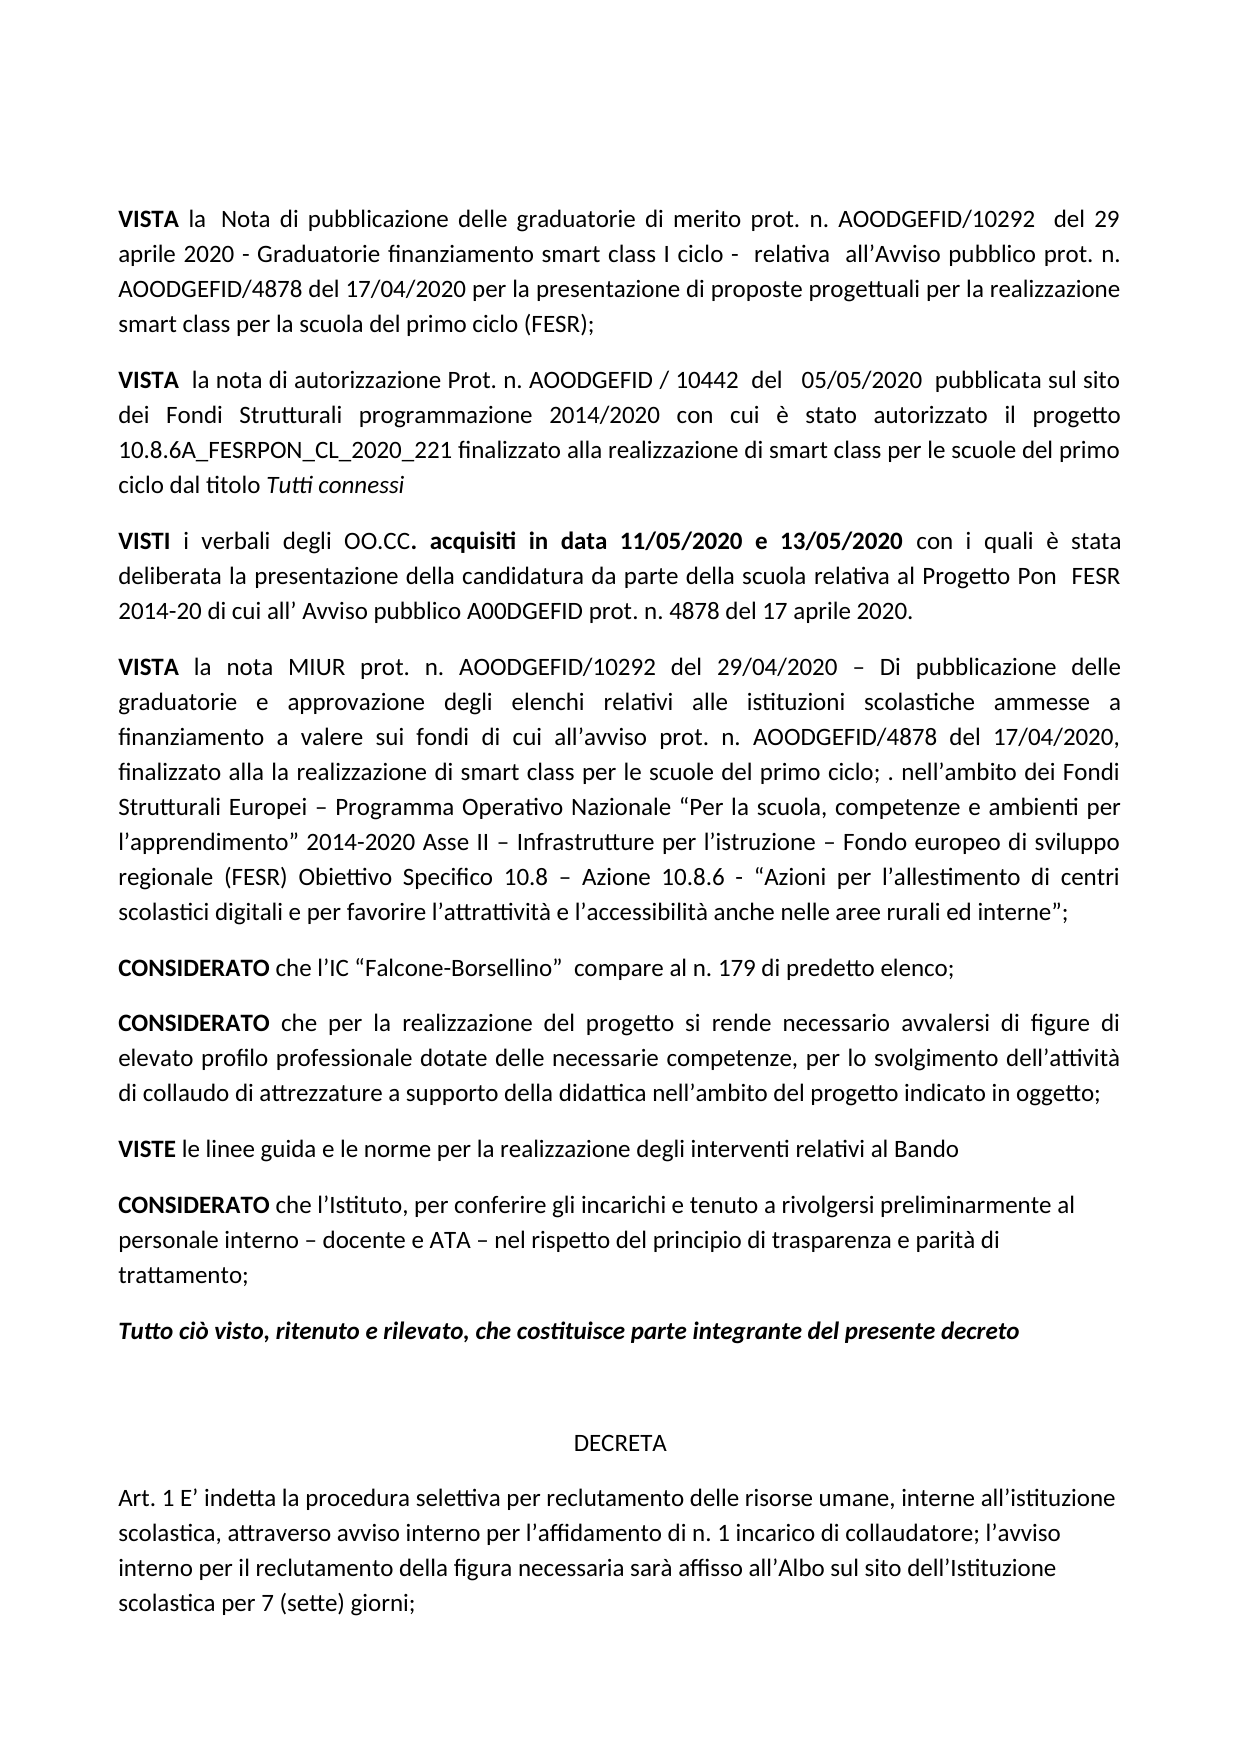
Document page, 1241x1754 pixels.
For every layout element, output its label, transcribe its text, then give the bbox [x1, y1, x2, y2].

text VISTI i verbali degli OO.CC. acquisiti in data 11/05/2020 e 13/05/2020 con i quali è stata deliberata la presentazione della candidatura da parte della scuola relativa al Progetto Pon FESR 2014-20 di cui all’ Avviso pubblico A00DGEFID prot. n. 4878 del 17 aprile 2020. [118, 525, 1122, 626]
text VISTA la nota MIUR prot. n. AOODGEFID/10292 del 29/04/2020 – Di pubblicazione delle graduatorie e approvazione degli elenchi relativi alle istituzioni scolastiche ammesse a finanziamento a valere sui fondi di cui all’avviso prot. n. AOODGEFID/4878 del 17/04/2020, finalizzato alla la realizzazione di smart class per le scuole del primo ciclo; . nell’ambito dei Fondi Strutturali Europei – Programma Operativo Nazionale “Per la scuola, competenze e ambienti per l’apprendimento” 2014-2020 Asse II – Infrastrutture per l’istruzione – Fondo europeo di sviluppo regionale (FESR) Obiettivo Specifico 10.8 – Azione 10.8.6 - “Azioni per l’allestimento di centri scolastici digitali e per favorire l’attrattività e l’accessibilità anche nelle aree rurali ed interne”; [118, 651, 1122, 926]
text VISTA la nota di autorizzazione Prot. n. AOODGEFID / 10442 del 05/05/2020 pubblicata sul sito dei Fondi Strutturali programmazione 2014/2020 con cui è stato autorizzato il progetto 10.8.6A_FESRPON_CL_2020_221 finalizzato alla realizzazione di smart class per le scuole del primo ciclo dal titolo Tutti connessi [118, 364, 1122, 500]
text DECRETA [118, 1427, 1122, 1457]
text CONSIDERATO che l’IC “Falcone-Borsellino” compare al n. 179 di predetto elenco; [118, 952, 1122, 982]
text VISTE le linee guida e le norme per la realizzazione degli interventi relativi al Bando [118, 1133, 1122, 1164]
text VISTA la Nota di pubblicazione delle graduatorie di merito prot. n. AOODGEFID/10292 del 29 aprile 2020 - Graduatorie finanziamento smart class I ciclo - relativa all’Avviso pubblico prot. n. AOODGEFID/4878 del 17/04/2020 per la presentazione di proposte progettuali per la realizzazione smart class per la scuola del primo ciclo (FESR); [118, 203, 1122, 339]
text Art. 1 E’ indetta la procedura selettiva per reclutamento delle risorse umane, interne all’istituzione scolastica, attraverso avviso interno per l’affidamento di n. 1 incarico di collaudatore; l’avviso interno per il reclutamento della figura necessaria sarà affisso all’Albo sul sito dell’Istituzione scolastica per 7 (sette) giorni; [118, 1483, 1122, 1618]
text CONSIDERATO che l’Istituto, per conferire gli incarichi e tenuto a rivolgersi preliminarmente al personale interno – docente e ATA – nel rispetto del principio di trasparenza e parità di trattamento; [118, 1189, 1122, 1290]
text Tutto ciò visto, ritenuto e rilevato, che costituisce parte integrante del presente decreto [118, 1315, 1122, 1346]
text CONSIDERATO che per la realizzazione del progetto si rende necessario avvalersi di figure di elevato profilo professionale dotate delle necessarie competenze, per lo svolgimento dell’attività di collaudo di attrezzature a supporto della didattica nell’ambito del progetto indicato in oggetto; [118, 1008, 1122, 1108]
